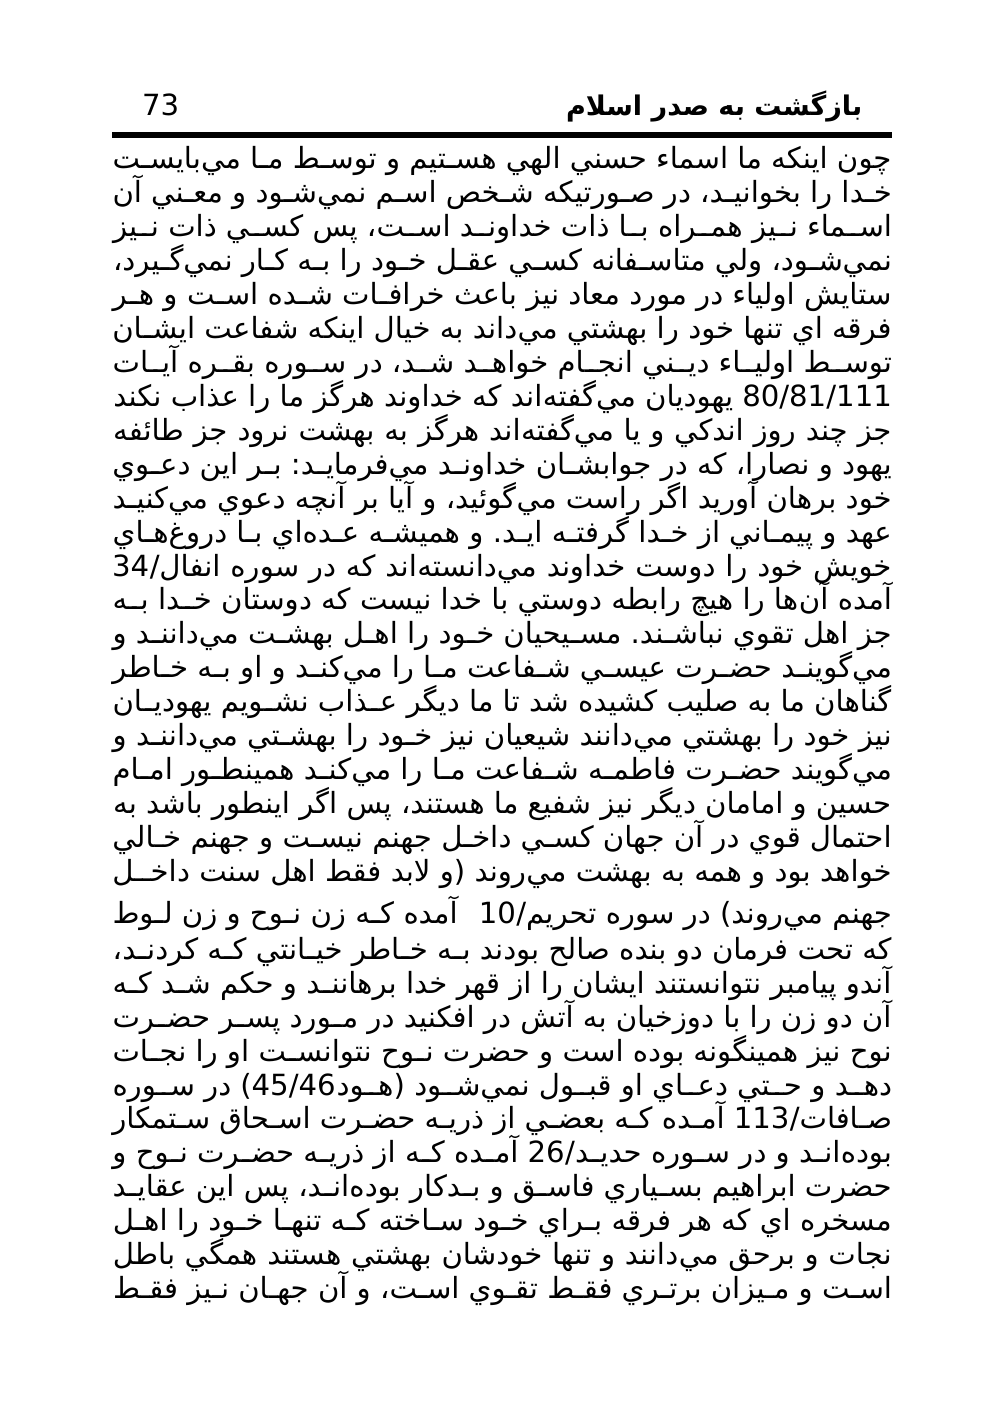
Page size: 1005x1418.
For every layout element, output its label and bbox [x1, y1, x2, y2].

text [112, 141, 892, 1306]
